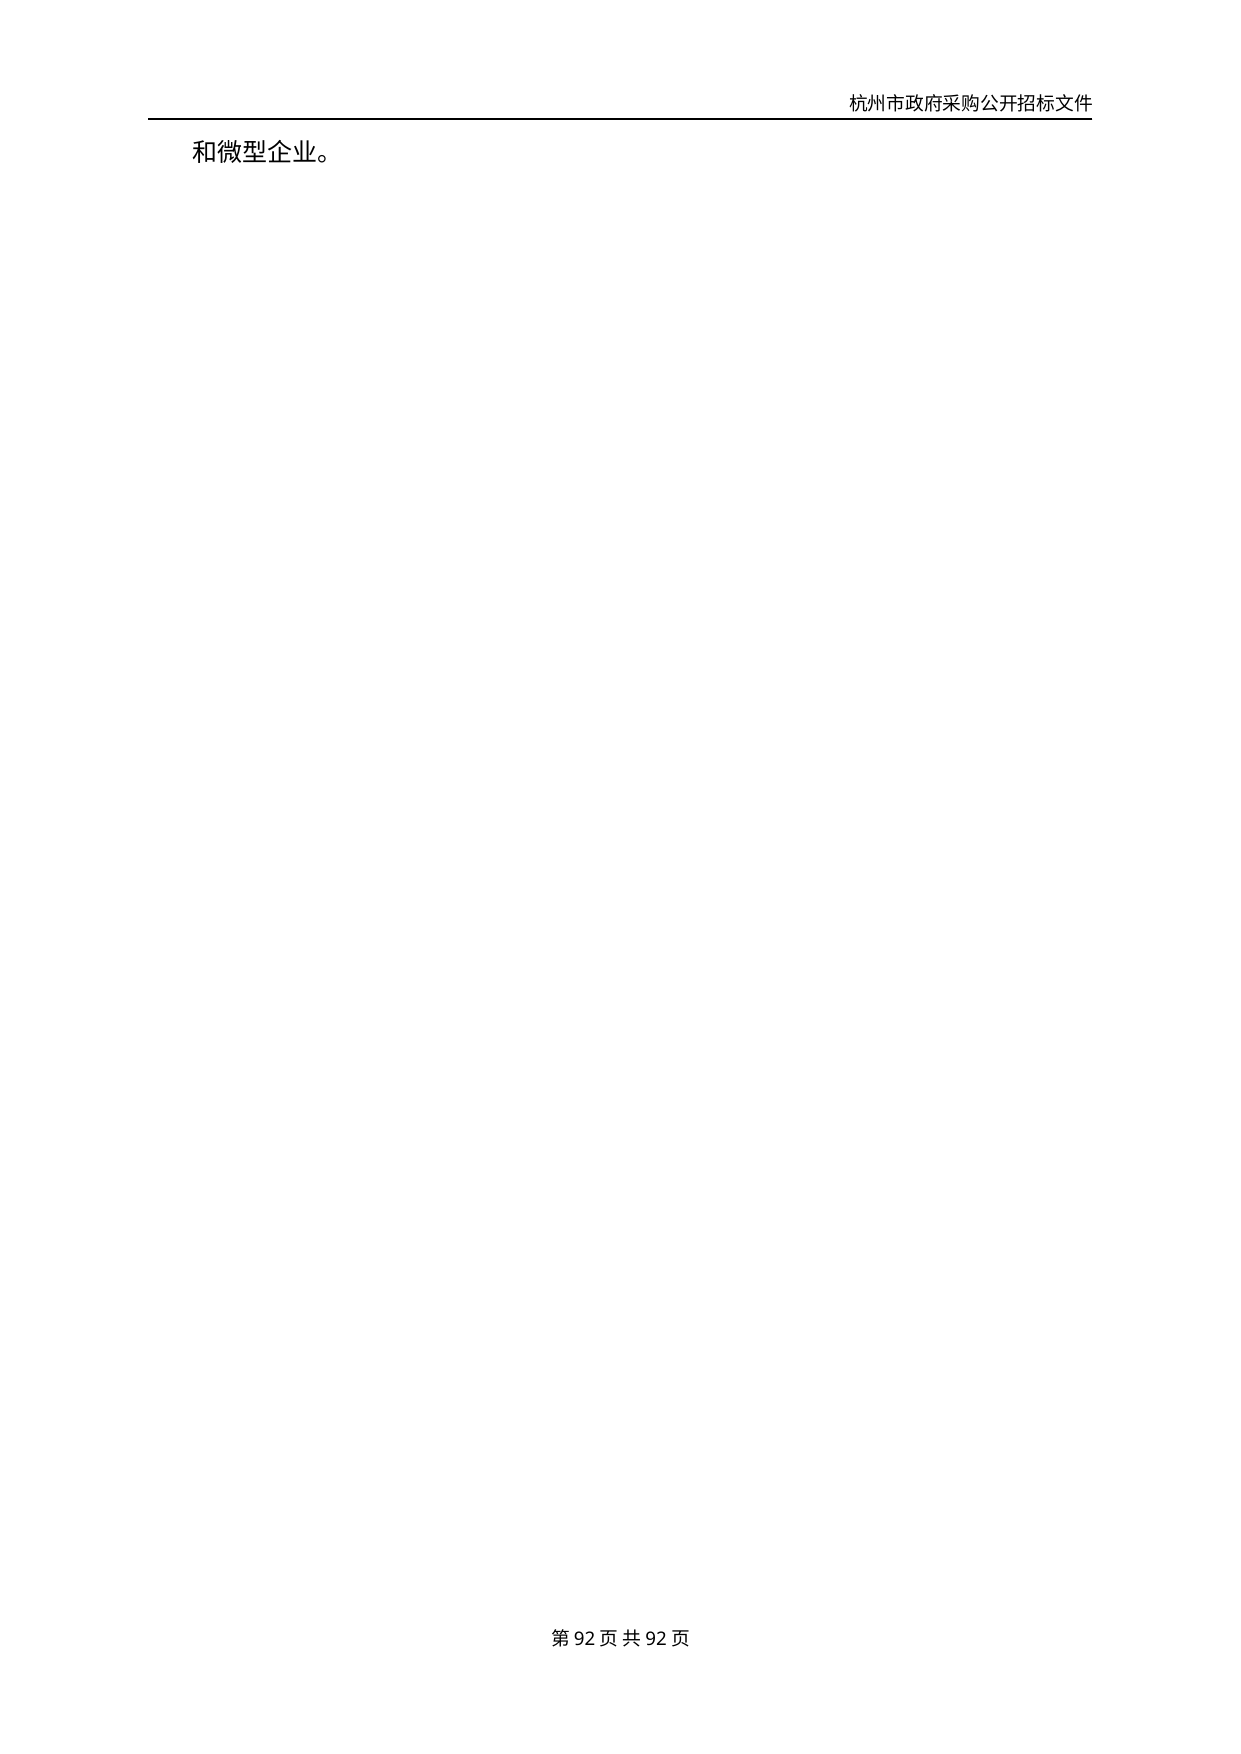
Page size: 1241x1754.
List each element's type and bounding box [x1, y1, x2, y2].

text [148, 133, 1049, 169]
